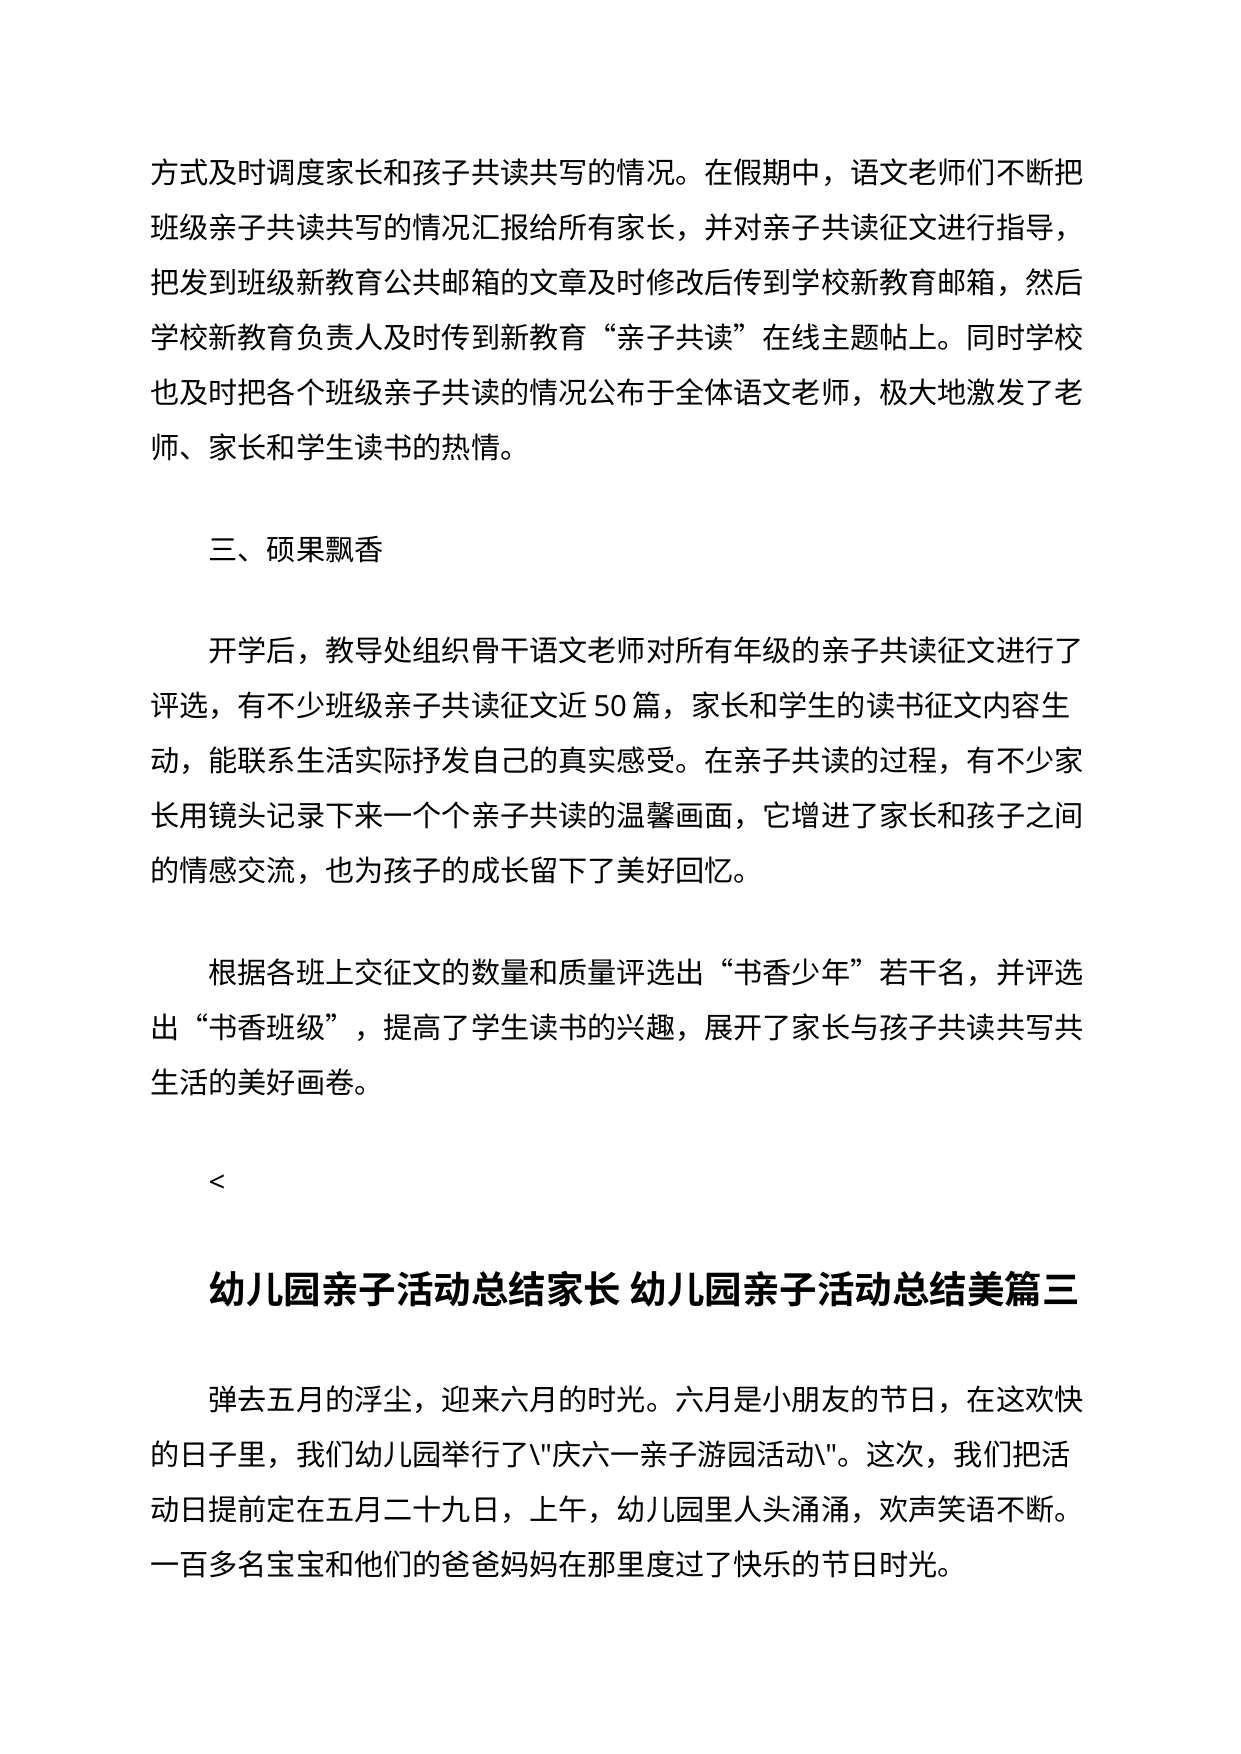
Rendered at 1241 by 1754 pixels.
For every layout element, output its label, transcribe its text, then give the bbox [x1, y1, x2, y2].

text 弹去五月的浮尘，迎来六月的时光。六月是小朋友的节日，在这欢快的日子里，我们幼儿园举行了\"庆六一亲子游园活动\"。这次，我们把活动日提前定在五月二十九日，上午，幼儿园里人头涌涌，欢声笑语不断。一百多名宝宝和他们的爸爸妈妈在那里度过了快乐的节日时光。 [150, 1377, 1090, 1584]
text 三、硕果飘香 [150, 526, 1090, 568]
text 根据各班上交征文的数量和质量评选出“书香少年”若干名，并评选出“书香班级”，提高了学生读书的兴趣，展开了家长与孩子共读共写共生活的美好画卷。 [150, 949, 1090, 1102]
text < [150, 1161, 1090, 1201]
text 开学后，教导处组织骨干语文老师对所有年级的亲子共读征文进行了评选，有不少班级亲子共读征文近50篇，家长和学生的读书征文内容生动，能联系生活实际抒发自己的真实感受。在亲子共读的过程，有不少家长用镜头记录下来一个个亲子共读的温馨画面，它增进了家长和孩子之间的情感交流，也为孩子的成长留下了美好回忆。 [150, 628, 1090, 890]
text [150, 150, 1090, 467]
text 幼儿园亲子活动总结家长 幼儿园亲子活动总结美篇三 [150, 1259, 1090, 1314]
